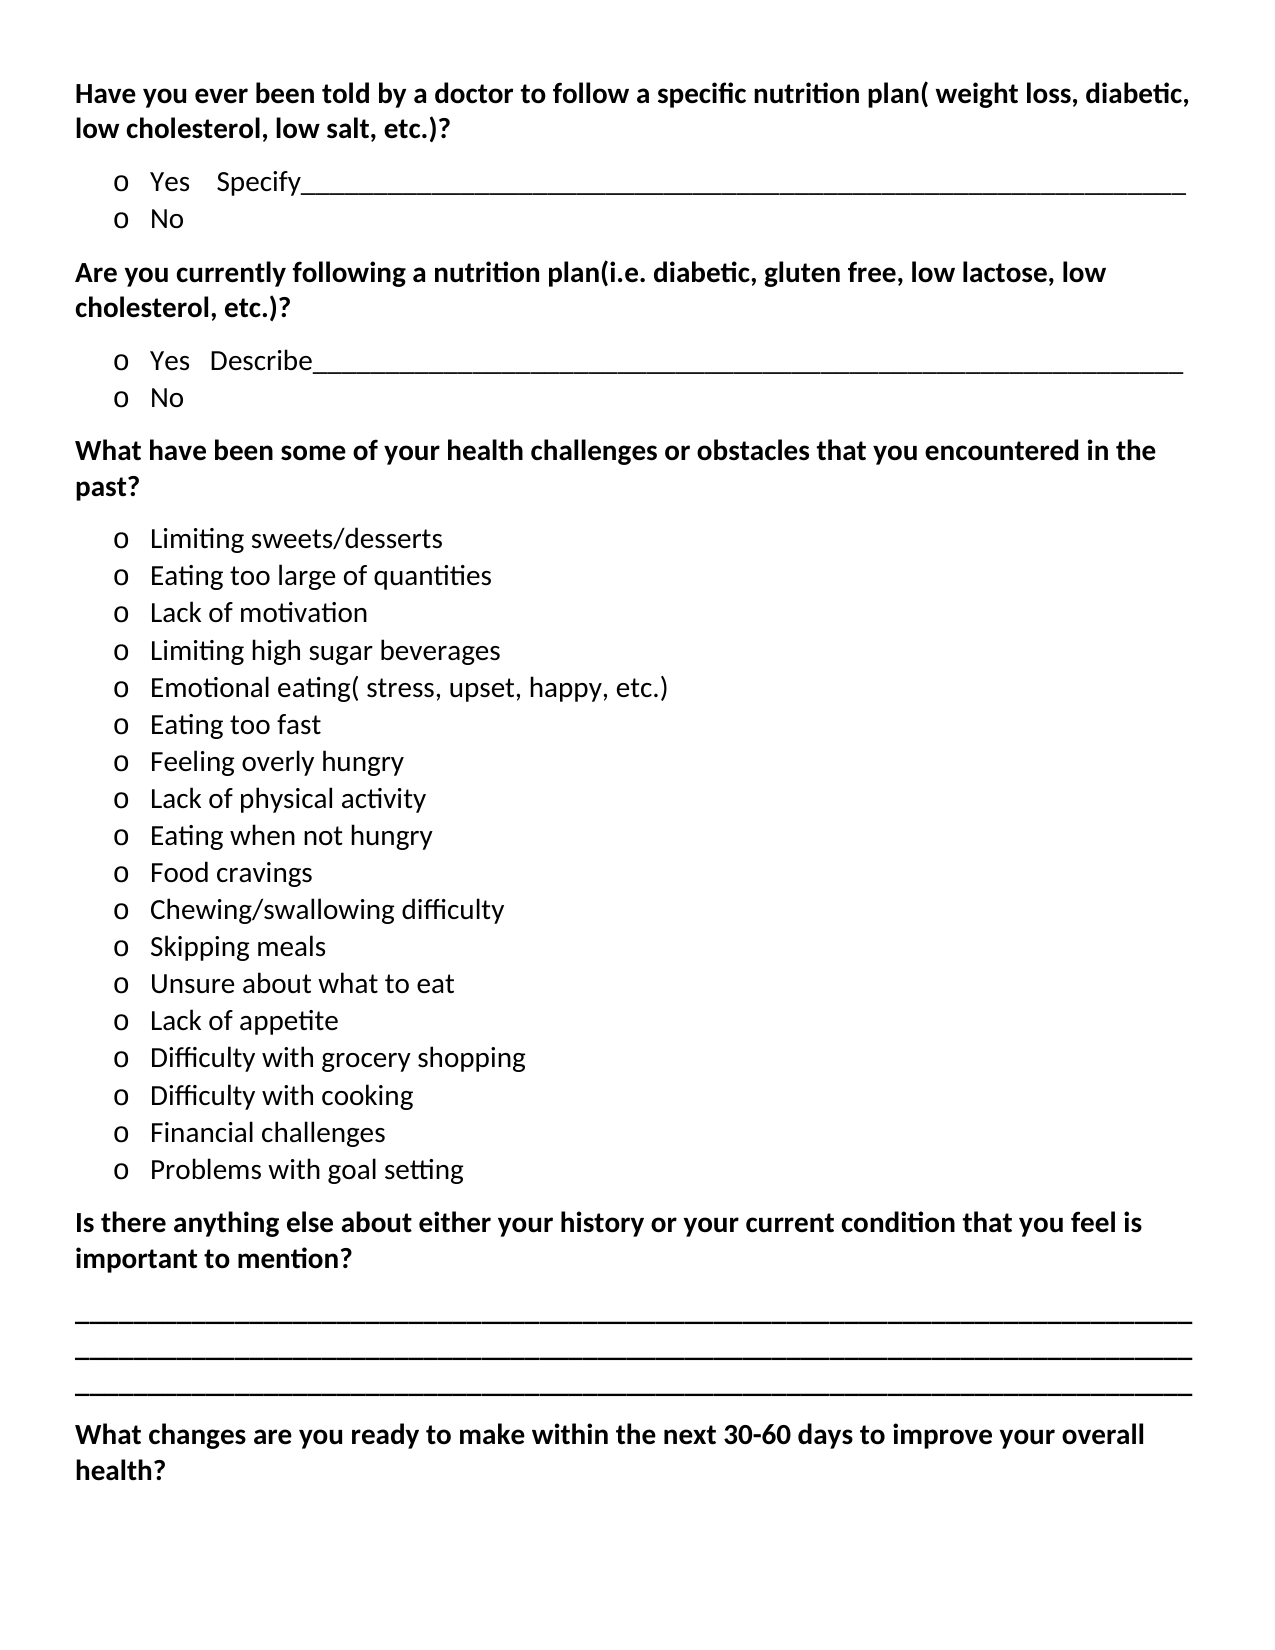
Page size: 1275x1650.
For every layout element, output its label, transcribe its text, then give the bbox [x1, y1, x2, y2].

list No [112, 379, 1200, 416]
list Emotional eating( stress, upset, happy, etc.) [112, 669, 1200, 706]
list Unsure about what to eat [112, 965, 1200, 1002]
list Difficulty with cooking [112, 1077, 1200, 1114]
list Difficulty with grocery shopping [112, 1039, 1200, 1077]
text What changes are you ready to make within the next 30-60 days to improve your overall health? [75, 1416, 1200, 1487]
list Chewing/swallowing difficulty [112, 891, 1200, 928]
list Problems with goal setting [112, 1151, 1200, 1188]
text What have been some of your health challenges or obstacles that you encountered in the past? [75, 432, 1200, 504]
list Eating too large of quantities [112, 557, 1200, 594]
list Limiting sweets/desserts [112, 520, 1200, 557]
text Have you ever been told by a doctor to follow a specific nutrition plan( weight loss, diabetic, low cholesterol, low salt, etc.)? [75, 75, 1200, 146]
list No [112, 200, 1200, 237]
list Food cravings [112, 854, 1200, 891]
list Yes Describe____________________________________________________________ [112, 342, 1200, 379]
list Lack of motivation [112, 594, 1200, 632]
text Are you currently following a nutrition plan(i.e. diabetic, gluten free, low lactose, low cholesterol, etc.)? [75, 254, 1200, 325]
list Limiting high sugar beverages [112, 632, 1200, 669]
list Eating too fast [112, 706, 1200, 743]
list Feeling overly hungry [112, 743, 1200, 780]
text Is there anything else about either your history or your current condition that you feel is important to mention? [75, 1204, 1200, 1276]
list Eating when not hungry [112, 817, 1200, 854]
list Skipping meals [112, 928, 1200, 965]
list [112, 163, 1200, 200]
list Lack of physical activity [112, 780, 1200, 817]
list Financial challenges [112, 1114, 1200, 1151]
text _____________________________________________________________________________ __________________________________________________________________________________________________________________________________________________________ [75, 1292, 1200, 1399]
list Lack of appetite [112, 1002, 1200, 1039]
